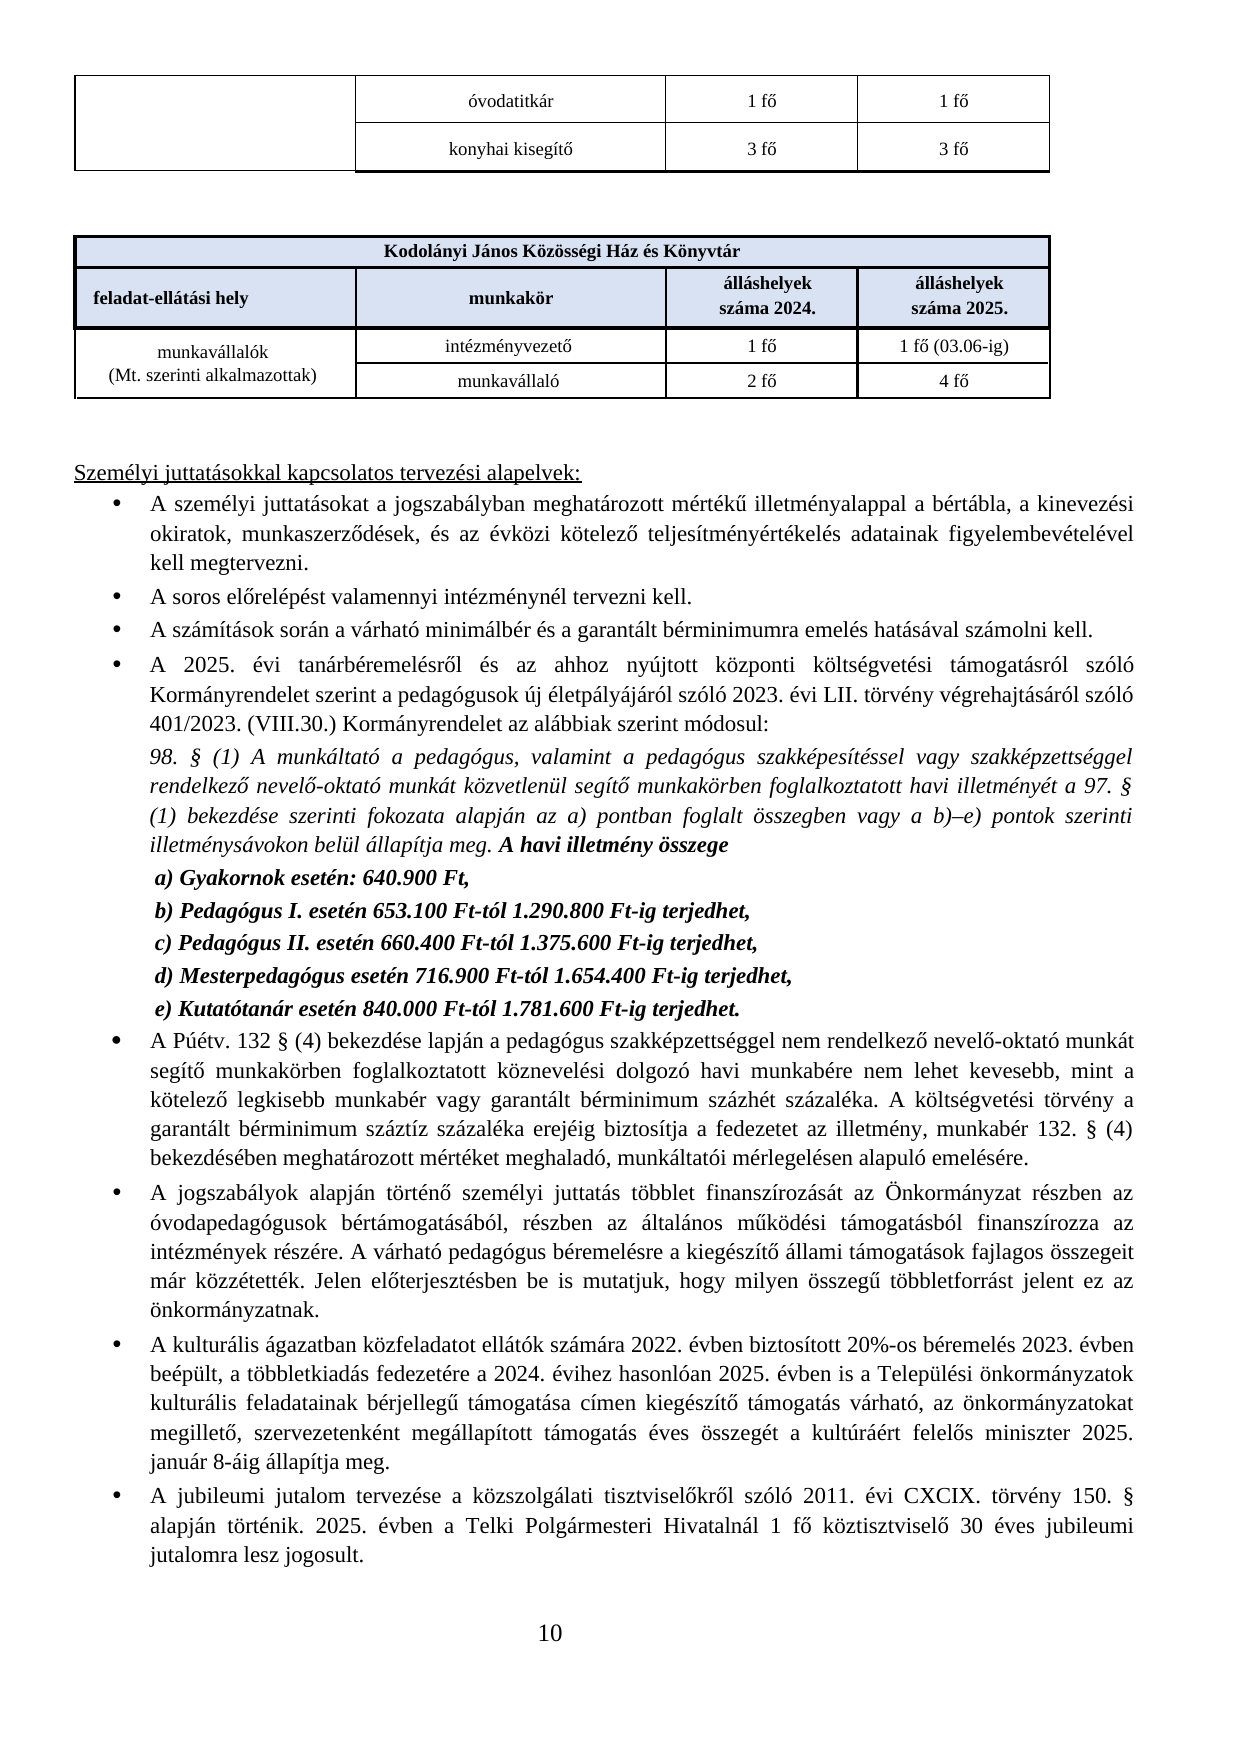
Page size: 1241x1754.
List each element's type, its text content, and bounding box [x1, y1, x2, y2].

table_cell 3 fő [666, 123, 857, 169]
text d) Mesterpedagógus esetén 716.900 Ft-tól 1.654.400 Ft-ig terjedhet, [149, 962, 1136, 988]
list A számítások során a várható minimálbér és a garantált bérminimumra emelés hatásával számolni kell. [112, 614, 1136, 642]
table_cell 2 fő [667, 364, 856, 397]
table_cell 1 fő [667, 330, 856, 362]
list A soros előrelépést valamennyi intézménynél tervezni kell. [112, 581, 1136, 610]
table_cell óvodatitkár [356, 76, 665, 122]
text b) Pedagógus I. esetén 653.100 Ft-tól 1.290.800 Ft-ig terjedhet, [149, 897, 1136, 923]
table_cell álláshelyek száma 2024. [667, 269, 856, 326]
table_cell konyhai kisegítő [356, 123, 665, 169]
table_cell intézményvezető [357, 330, 665, 362]
text a) Gyakornok esetén: 640.900 Ft, [149, 864, 1136, 890]
table_cell 1 fő [666, 76, 857, 122]
list A 2025. évi tanárbéremelésről és az ahhoz nyújtott központi költségvetési támogatásról szóló Kormányrendelet szerint a pedagógusok új életpályájáról szóló 2023. évi LII. törvény végrehajtásáról szóló 401/2023. (VIII.30.) Kormányrendelet az alábbiak szerint módosul: [112, 649, 1136, 737]
list A jogszabályok alapján történő személyi juttatás többlet finanszírozását az Önkormányzat részben az óvodapedagógusok bértámogatásából, részben az általános működési támogatásból finanszírozza az intézmények részére. A várható pedagógus béremelésre a kiegészítő állami támogatások fajlagos összegeit már közzétették. Jelen előterjesztésben be is mutatjuk, hogy milyen összegű többletforrást jelent ez az önkormányzatnak. [112, 1177, 1136, 1322]
list A Púétv. 132 § (4) bekezdése lapján a pedagógus szakképzettséggel nem rendelkező nevelő-oktató munkát segítő munkakörben foglalkoztatott köznevelési dolgozó havi munkabére nem lehet kevesebb, mint a kötelező legkisebb munkabér vagy garantált bérminimum százhét százaléka. A költségvetési törvény a garantált bérminimum száztíz százaléka erejéig biztosítja a fedezetet az illetmény, munkabér 132. § (4) bekezdésében meghatározott mértéket meghaladó, munkáltatói mérlegelésen alapuló emelésére. [112, 1028, 1136, 1171]
text e) Kutatótanár esetén 840.000 Ft-tól 1.781.600 Ft-ig terjedhet. [149, 995, 1136, 1021]
table_cell álláshelyek száma 2025. [859, 269, 1048, 326]
table_header Kodolányi János Közösségi Ház és Könyvtár [77, 238, 1048, 266]
list A személyi juttatásokat a jogszabályban meghatározott mértékű illetményalappal a bértábla, a kinevezési okiratok, munkaszerződések, és az évközi kötelező teljesítményértékelés adatainak figyelembevételével kell megtervezni. [112, 488, 1136, 575]
table_cell 1 fő [858, 76, 1049, 122]
table_cell 1 fő (03.06-ig) [859, 330, 1049, 362]
table_cell munkavállaló [357, 364, 665, 397]
text Személyi juttatásokkal kapcsolatos tervezési alapelvek: [73, 458, 1142, 485]
table_cell munkavállalók (Mt. szerinti alkalmazottak) [76, 330, 355, 397]
list A kulturális ágazatban közfeladatot ellátók számára 2022. évben biztosított 20%-os béremelés 2023. évben beépült, a többletkiadás fedezetére a 2024. évihez hasonlóan 2025. évben is a Települési önkormányzatok kulturális feladatainak bérjellegű támogatása címen kiegészítő támogatás várható, az önkormányzatokat megillető, szervezetenként megállapított támogatás éves összegét a kultúráért felelős miniszter 2025. január 8-áig állapítja meg. [112, 1329, 1136, 1474]
text c) Pedagógus II. esetén 660.400 Ft-tól 1.375.600 Ft-ig terjedhet, [149, 929, 1136, 956]
table_cell feladat-ellátási hely [77, 269, 355, 326]
list A jubileumi jutalom tervezése a közszolgálati tisztviselőkről szóló 2011. évi CXCIX. törvény 150. § alapján történik. 2025. évben a Telki Polgármesteri Hivatalnál 1 fő köztisztviselő 30 éves jubileumi jutalomra lesz jogosult. [112, 1480, 1136, 1567]
table_cell 3 fő [858, 123, 1049, 169]
text 98. § (1) A munkáltató a pedagógus, valamint a pedagógus szakképesítéssel vagy szakképzettséggel rendelkező nevelő-oktató munkát közvetlenül segítő munkakörben foglalkoztatott havi illetményét a 97. § (1) bekezdése szerinti fokozata alapján az a) pontban foglalt összegben vagy a b)–e) pontok szerinti illetménysávokon belül állapítja meg. A havi illetmény összege [149, 743, 1136, 858]
table_cell munkakör [357, 269, 665, 326]
table_cell 4 fő [859, 362, 1049, 397]
